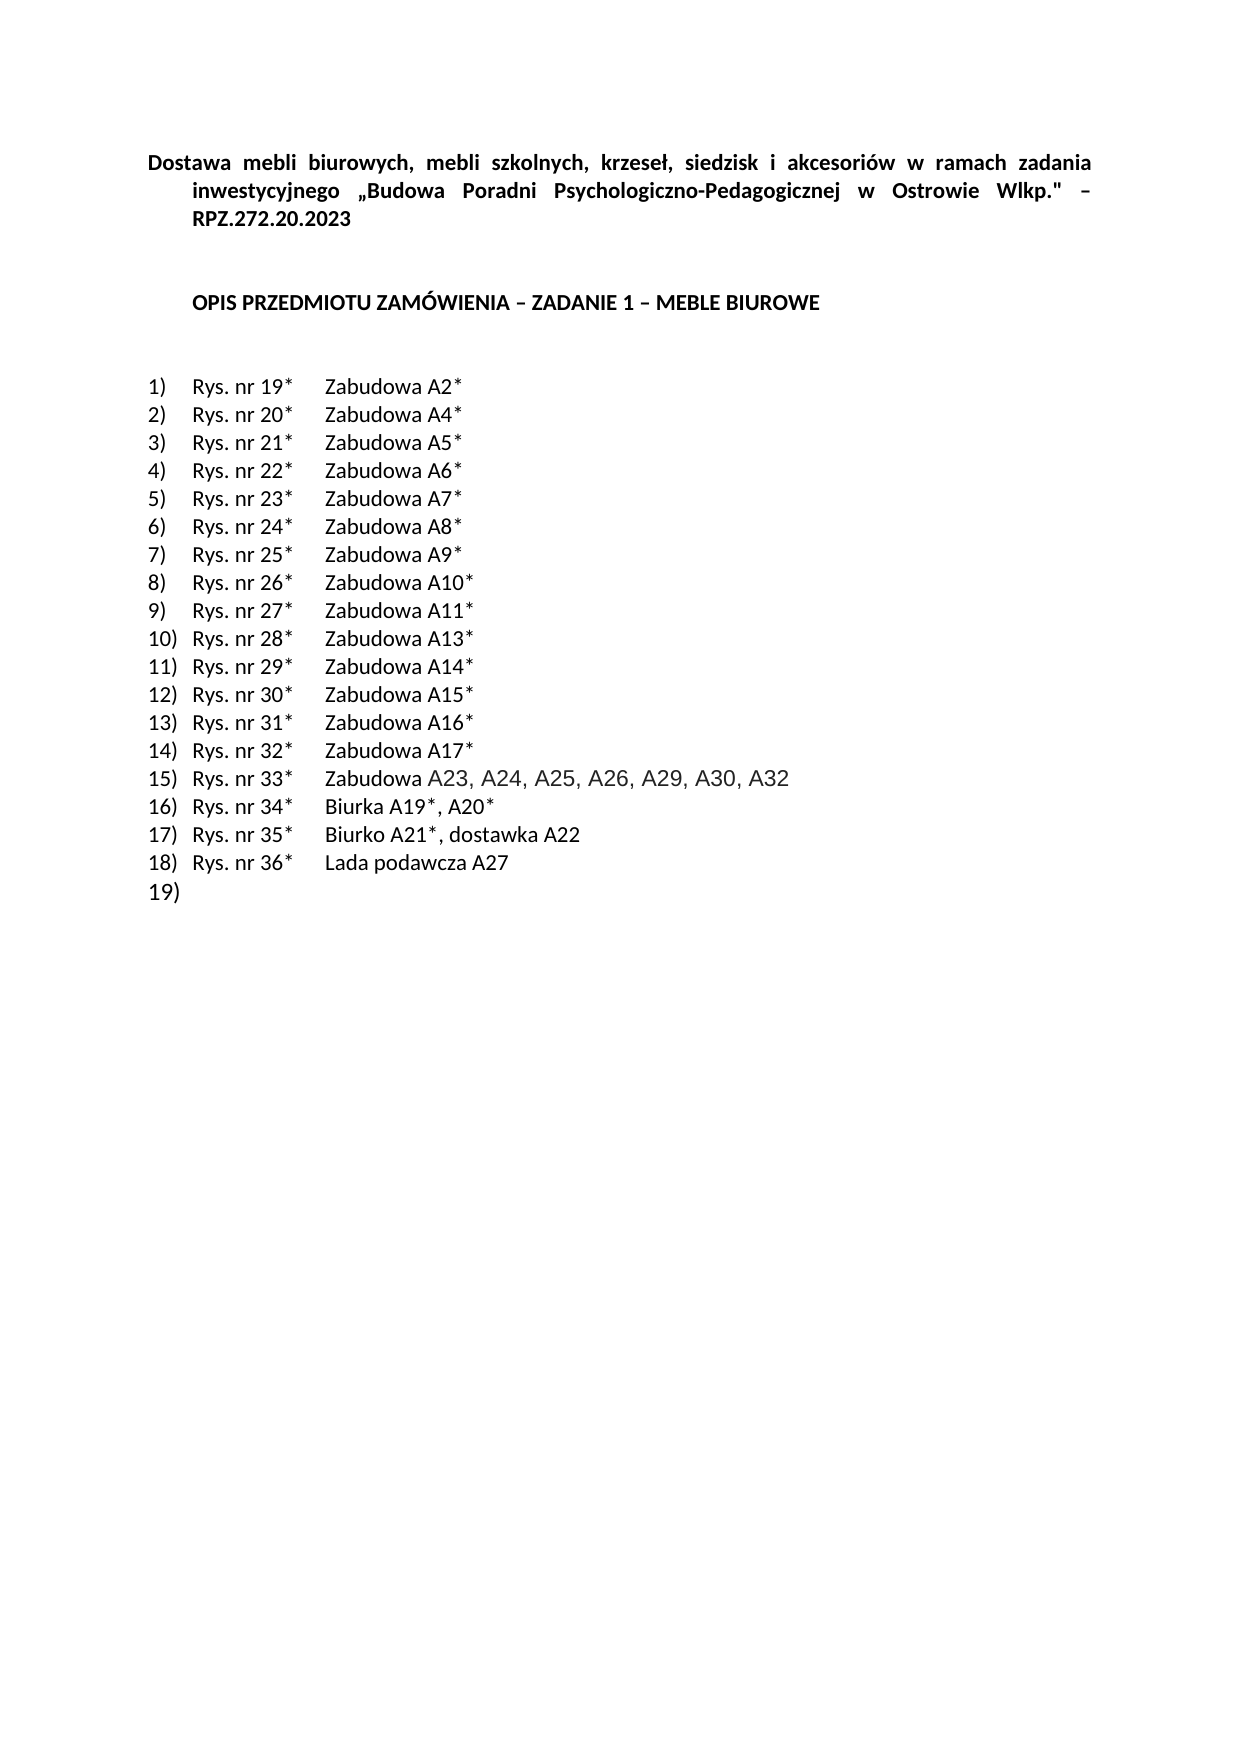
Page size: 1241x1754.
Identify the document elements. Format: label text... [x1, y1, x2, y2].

list Rys. nr 24* Zabudowa A8* [148, 512, 1092, 540]
list Rys. nr 22* Zabudowa A6* [148, 456, 1092, 484]
list Rys. nr 32* Zabudowa A17* [148, 736, 1092, 764]
list Rys. nr 29* Zabudowa A14* [148, 652, 1092, 680]
list Rys. nr 33* Zabudowa A23, A24, A25, A26, A29, A30, A32 [148, 764, 1092, 792]
list Rys. nr 30* Zabudowa A15* [148, 680, 1092, 708]
list Rys. nr 20* Zabudowa A4* [148, 400, 1092, 428]
list Rys. nr 23* Zabudowa A7* [148, 484, 1092, 512]
list OPIS PRZEDMIOTU ZAMÓWIENIA – ZADANIE 1 – MEBLE BIUROWE [192, 288, 1092, 316]
list Rys. nr 21* Zabudowa A5* [148, 428, 1092, 456]
list Rys. nr 26* Zabudowa A10* [148, 568, 1092, 596]
list Rys. nr 31* Zabudowa A16* [148, 708, 1092, 736]
list Rys. nr 27* Zabudowa A11* [148, 596, 1092, 624]
list Rys. nr 25* Zabudowa A9* [148, 540, 1092, 568]
list Rys. nr 36* Lada podawcza A27 [148, 848, 1092, 876]
list Rys. nr 28* Zabudowa A13* [148, 624, 1092, 652]
list Rys. nr 35* Biurko A21*, dostawka A22 [148, 820, 1092, 848]
list Rys. nr 19* Zabudowa A2* [148, 372, 1092, 400]
list Rys. nr 34* Biurka A19*, A20* [148, 792, 1092, 820]
text Dostawa mebli biurowych, mebli szkolnych, krzeseł, siedzisk i akcesoriów w ramach zadania inwestycyjnego „Budowa Poradni Psychologiczno-Pedagogicznej w Ostrowie Wlkp." – RPZ.272.20.2023 [148, 148, 1092, 232]
